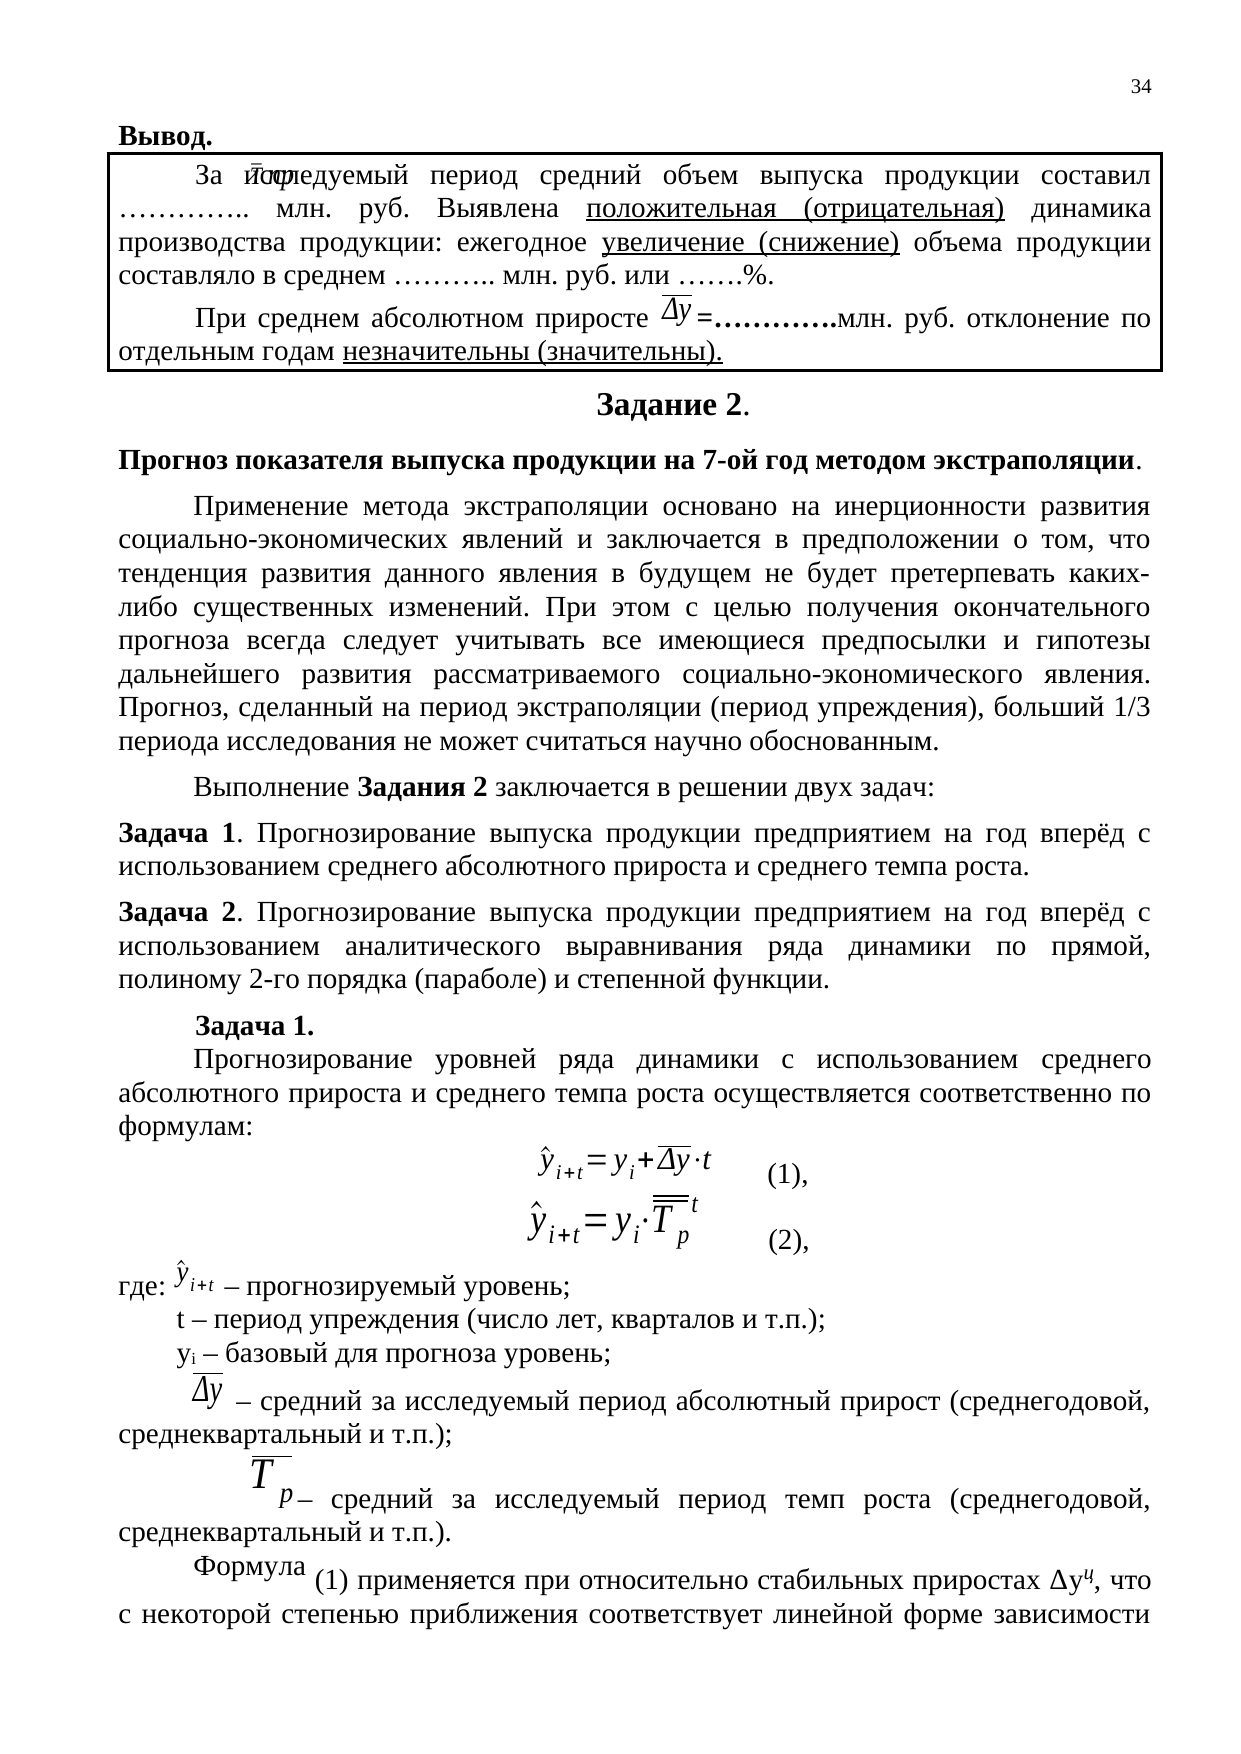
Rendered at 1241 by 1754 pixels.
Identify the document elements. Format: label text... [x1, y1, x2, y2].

text Задача 1. Прогнозирование выпуска продукции предприятием на год вперёд с использованием среднего абсолютного прироста и среднего темпа роста. [118, 815, 1152, 882]
text Задание 2. [118, 384, 1152, 423]
text Задача 1. [118, 1008, 1152, 1041]
text – средний за исследуемый период абсолютный прирост (среднегодовой, среднеквартальный и т.п.); [118, 1368, 1152, 1450]
text За исследуемый период средний объем выпуска продукции составил ………….. млн. руб. Выявлена положительная (отрицательная) динамика производства продукции: ежегодное увеличение (снижение) объема продукции составляло в среднем ……….. млн. руб. или …….%. [110, 155, 1160, 286]
text (2), [118, 1190, 1152, 1256]
text Прогнозирование уровней ряда динамики с использованием среднего абсолютного прироста и среднего темпа роста осуществляется соответственно по формулам: [118, 1041, 1152, 1142]
text – средний за исследуемый период темп роста (среднегодовой, среднеквартальный и т.п.). [118, 1450, 1152, 1548]
text (1), [118, 1142, 1152, 1190]
text Применение метода экстраполяции основано на инерционности развития социально-экономических явлений и заключается в предположении о том, что тенденция развития данного явления в будущем не будет претерпевать каких-либо существенных изменений. При этом с целью получения окончательного прогноза всегда следует учитывать все имеющиеся предпосылки и гипотезы дальнейшего развития рассматриваемого социально-экономического явления. Прогноз, сделанный на период экстраполяции (период упреждения), больший 1/3 периода исследования не может считаться научно обоснованным. [118, 488, 1152, 756]
text t – период упреждения (число лет, кварталов и т.п.); [118, 1301, 1152, 1335]
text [118, 1548, 1152, 1629]
text Выполнение Задания 2 заключается в решении двух задач: [118, 769, 1152, 802]
text При среднем абсолютном приросте =………….млн. руб. отклонение по отдельным годам незначительны (значительны). [110, 286, 1160, 369]
text Прогноз показателя выпуска продукции на 7-ой год методом экстраполяции. [118, 442, 1152, 476]
text yi – базовый для прогноза уровень; [118, 1335, 1152, 1368]
text Вывод. [118, 118, 1152, 152]
text где: – прогнозируемый уровень; [118, 1256, 1152, 1301]
text Задача 2. Прогнозирование выпуска продукции предприятием на год вперёд с использованием аналитического выравнивания ряда динамики по прямой, полиному 2-го порядка (параболе) и степенной функции. [118, 894, 1152, 995]
